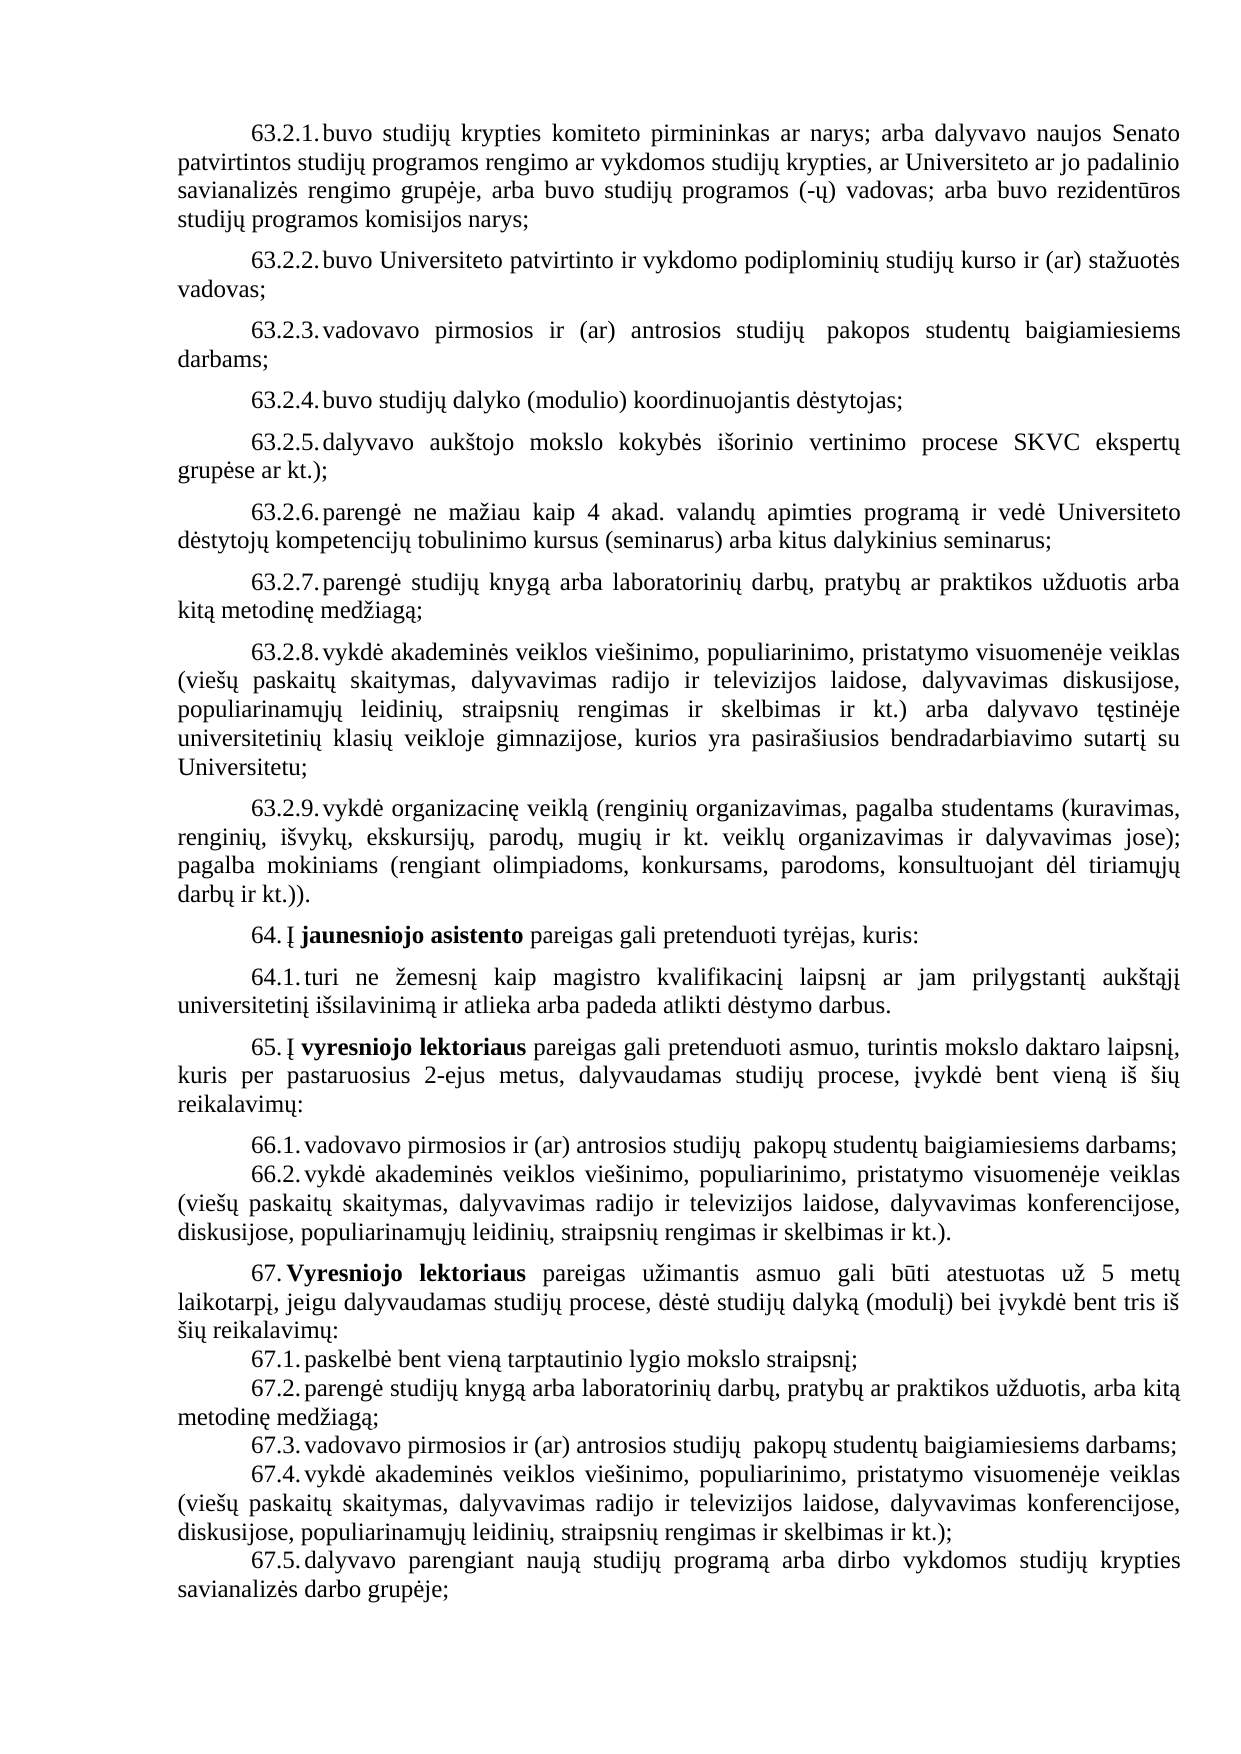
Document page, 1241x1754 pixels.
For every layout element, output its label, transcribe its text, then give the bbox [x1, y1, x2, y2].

list parengė ne mažiau kaip 4 akad. valandų apimties programą ir vedė Universiteto dėstytojų kompetencijų tobulinimo kursus (seminarus) arba kitus dalykinius seminarus; [177, 497, 1181, 554]
list buvo studijų krypties komiteto pirmininkas ar narys; arba dalyvavo naujos Senato patvirtintos studijų programos rengimo ar vykdomos studijų krypties, ar Universiteto ar jo padalinio savianalizės rengimo grupėje, arba buvo studijų programos (-ų) vadovas; arba buvo rezidentūros studijų programos komisijos narys; [177, 118, 1181, 233]
list parengė studijų knygą arba laboratorinių darbų, pratybų ar praktikos užduotis arba kitą metodinę medžiagą; [177, 567, 1181, 624]
list dalyvavo parengiant naują studijų programą arba dirbo vykdomos studijų krypties savianalizės darbo grupėje; [177, 1546, 1181, 1603]
list buvo studijų dalyko (modulio) koordinuojantis dėstytojas; [177, 386, 1181, 414]
list turi ne žemesnį kaip magistro kvalifikacinį laipsnį ar jam prilygstantį aukštąjį universitetinį išsilavinimą ir atlieka arba padeda atlikti dėstymo darbus. [177, 962, 1181, 1019]
list vykdė organizacinę veiklą (renginių organizavimas, pagalba studentams (kuravimas, renginių, išvykų, ekskursijų, parodų, mugių ir kt. veiklų organizavimas ir dalyvavimas jose); pagalba mokiniams (rengiant olimpiadoms, konkursams, parodoms, konsultuojant dėl tiriamųjų darbų ir kt.)). [177, 793, 1181, 908]
list Į jaunesniojo asistento pareigas gali pretenduoti tyrėjas, kuris: [177, 921, 1181, 949]
list buvo Universiteto patvirtinto ir vykdomo podiplominių studijų kurso ir (ar) stažuotės vadovas; [177, 246, 1181, 303]
list paskelbė bent vieną tarptautinio lygio mokslo straipsnį; [177, 1344, 1181, 1373]
list vadovavo pirmosios ir (ar) antrosios studijų pakopų studentų baigiamiesiems darbams; [177, 1131, 1181, 1159]
list dalyvavo aukštojo mokslo kokybės išorinio vertinimo procese SKVC ekspertų grupėse ar kt.); [177, 427, 1181, 484]
list vadovavo pirmosios ir (ar) antrosios studijų pakopų studentų baigiamiesiems darbams; [177, 1431, 1181, 1459]
list vykdė akademinės veiklos viešinimo, populiarinimo, pristatymo visuomenėje veiklas (viešų paskaitų skaitymas, dalyvavimas radijo ir televizijos laidose, dalyvavimas diskusijose, populiarinamųjų leidinių, straipsnių rengimas ir skelbimas ir kt.) arba dalyvavo tęstinėje universitetinių klasių veikloje gimnazijose, kurios yra pasirašiusios bendradarbiavimo sutartį su Universitetu; [177, 637, 1181, 781]
list Į vyresniojo lektoriaus pareigas gali pretenduoti asmuo, turintis mokslo daktaro laipsnį, kuris per pastaruosius 2-ejus metus, dalyvaudamas studijų procese, įvykdė bent vieną iš šių reikalavimų: [177, 1032, 1181, 1118]
list Vyresniojo lektoriaus pareigas užimantis asmuo gali būti atestuotas už 5 metų laikotarpį, jeigu dalyvaudamas studijų procese, dėstė studijų dalyką (modulį) bei įvykdė bent tris iš šių reikalavimų: [177, 1258, 1181, 1344]
list parengė studijų knygą arba laboratorinių darbų, pratybų ar praktikos užduotis, arba kitą metodinę medžiagą; [177, 1373, 1181, 1431]
list vadovavo pirmosios ir (ar) antrosios studijų pakopos studentų baigiamiesiems darbams; [177, 316, 1181, 373]
list vykdė akademinės veiklos viešinimo, populiarinimo, pristatymo visuomenėje veiklas (viešų paskaitų skaitymas, dalyvavimas radijo ir televizijos laidose, dalyvavimas konferencijose, diskusijose, populiarinamųjų leidinių, straipsnių rengimas ir skelbimas ir kt.). [177, 1159, 1181, 1246]
